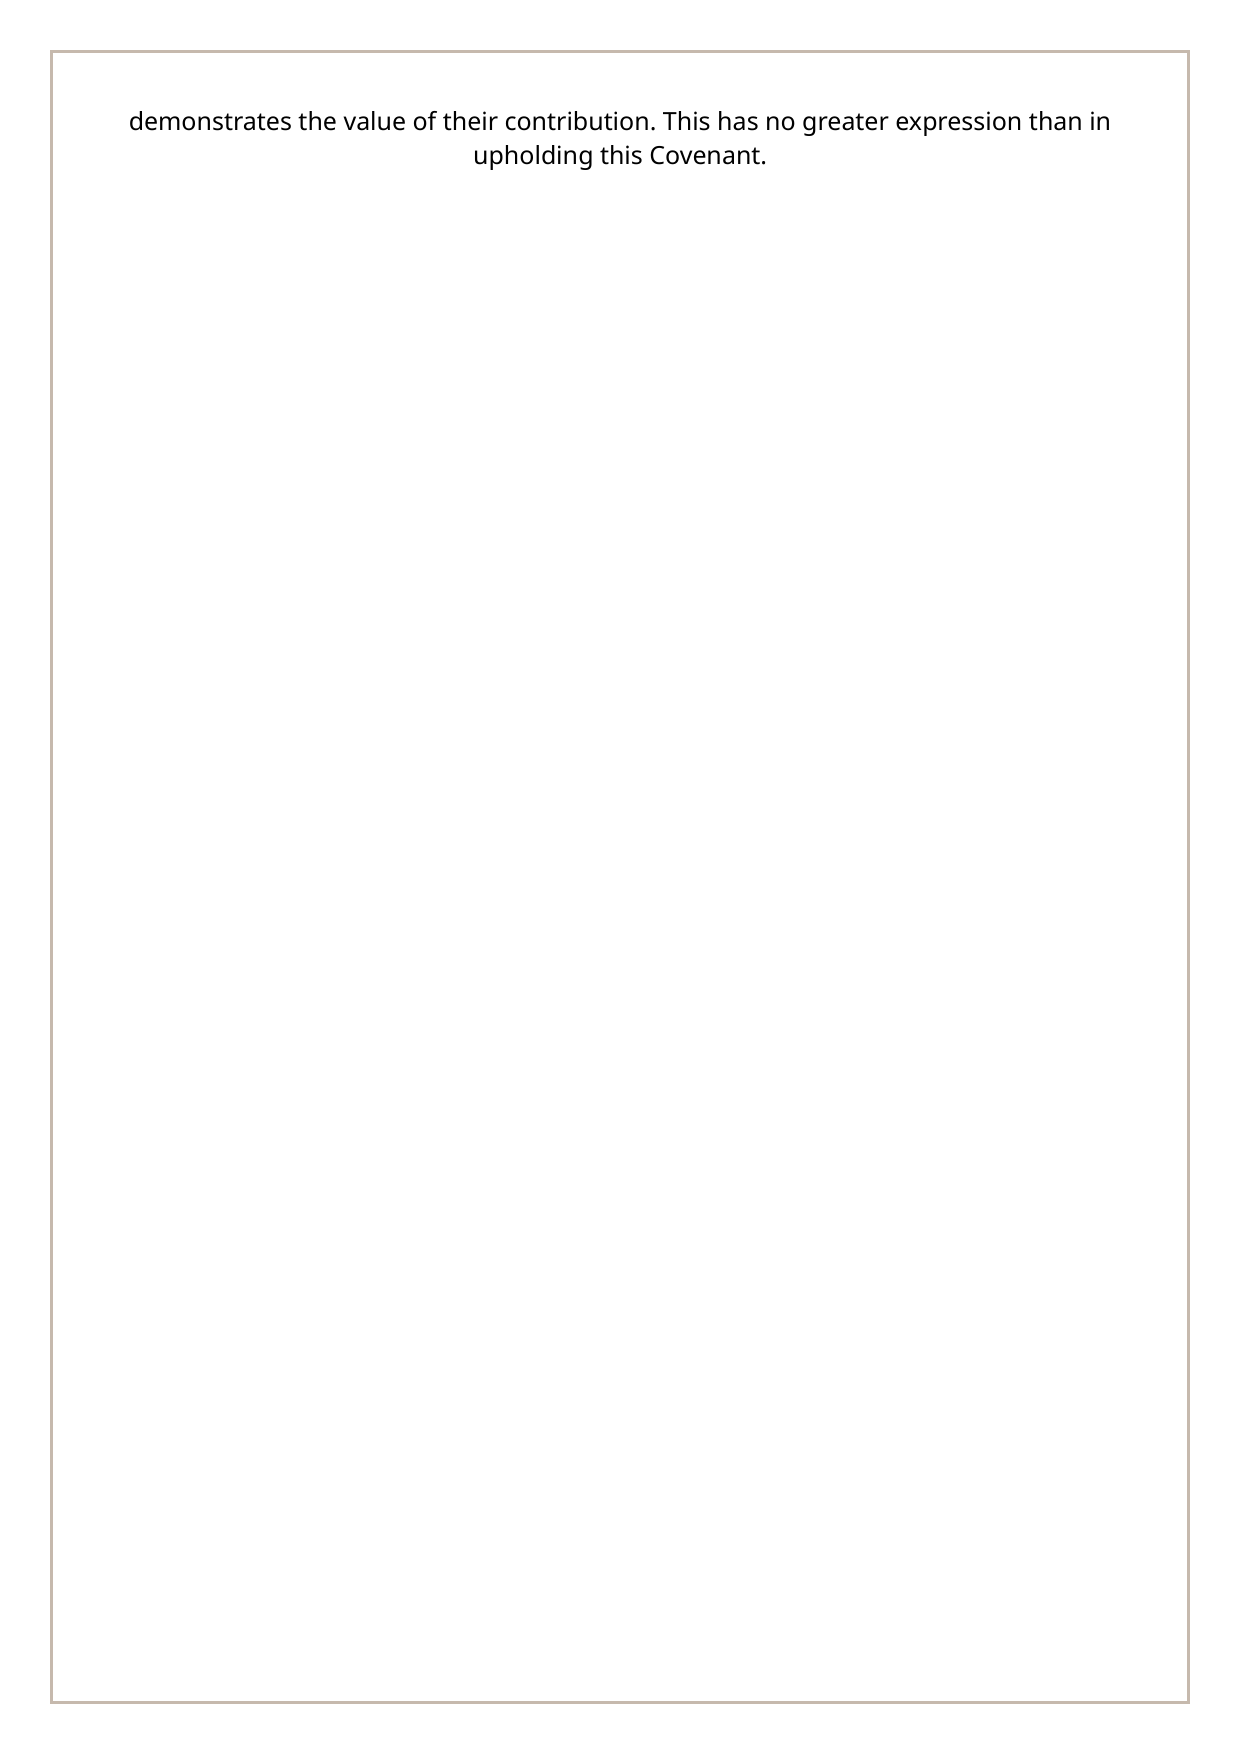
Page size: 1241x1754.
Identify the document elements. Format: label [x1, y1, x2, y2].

text [118, 103, 1122, 172]
